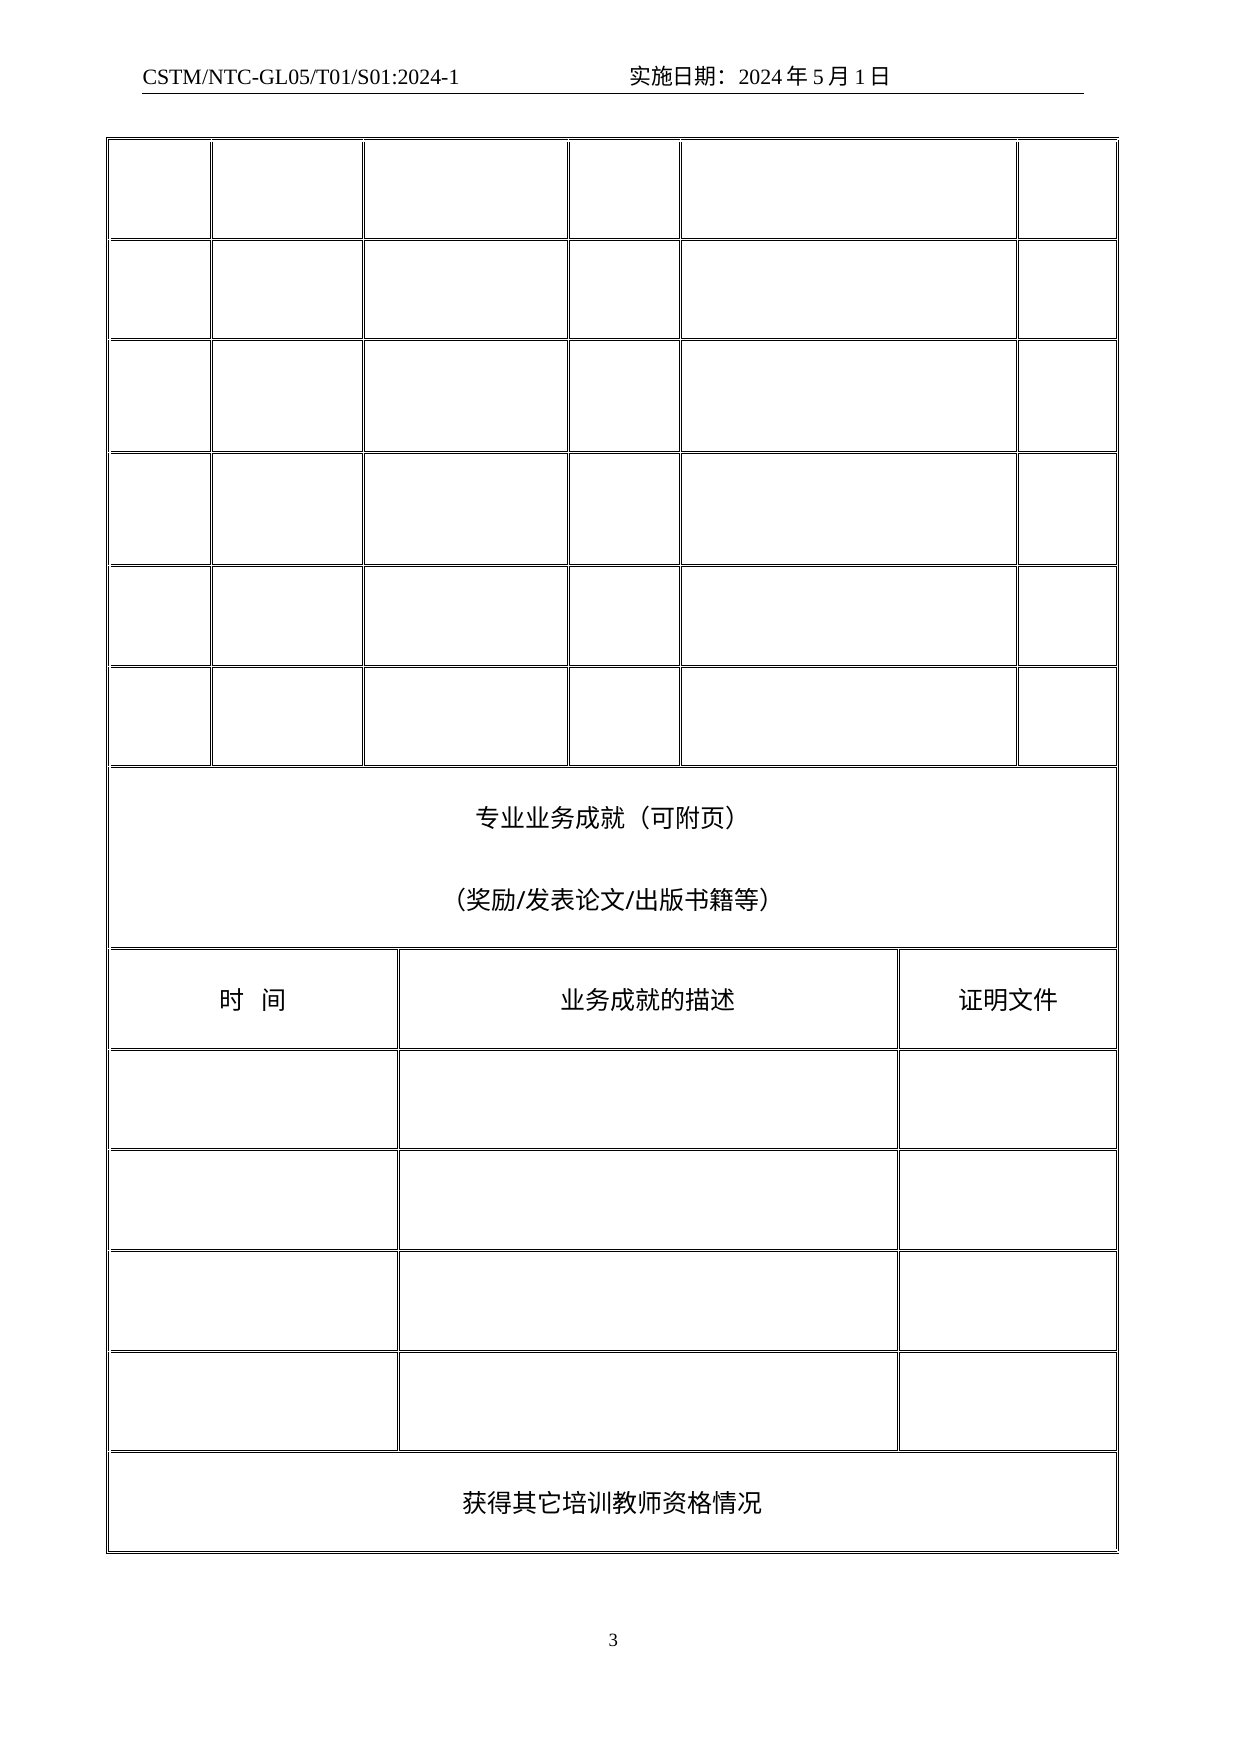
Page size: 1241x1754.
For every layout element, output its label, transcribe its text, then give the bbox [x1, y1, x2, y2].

table_cell [682, 454, 1016, 564]
table_cell [365, 668, 567, 765]
table_cell [900, 1051, 1116, 1148]
table_cell [570, 567, 679, 664]
table_cell [108, 564, 211, 664]
table_cell [682, 668, 1016, 765]
table_cell [213, 241, 362, 338]
table_cell [400, 1252, 897, 1349]
table_cell [109, 238, 210, 338]
table_cell [1019, 341, 1116, 451]
table_cell [570, 668, 679, 765]
table_cell [682, 241, 1016, 338]
table_cell [108, 1249, 398, 1349]
table_cell [109, 665, 210, 765]
table_cell [211, 140, 363, 237]
table_cell [108, 1148, 398, 1249]
table_cell [570, 454, 679, 564]
table_cell 获得其它培训教师资格情况 [108, 1450, 1118, 1551]
table_cell [108, 451, 211, 564]
table_cell 专业业务成就（可附页） （奖励/发表论文/出版书籍等） [108, 765, 1118, 947]
table_cell [1019, 567, 1116, 664]
table_cell 时 间 [108, 947, 398, 1048]
table_cell [1018, 138, 1118, 237]
table_cell [1019, 668, 1116, 765]
table_cell [365, 567, 567, 664]
table_cell [400, 1353, 897, 1450]
table_cell [213, 668, 362, 765]
table_cell [682, 567, 1016, 664]
table_cell 证明文件 [900, 950, 1116, 1048]
table_cell [900, 1252, 1116, 1349]
table_cell [682, 341, 1016, 451]
table_cell [213, 567, 362, 664]
table_cell [570, 241, 679, 338]
table_cell [400, 1051, 897, 1148]
table_cell [363, 140, 568, 237]
table_cell [568, 138, 681, 237]
table_cell [365, 454, 567, 564]
table_cell [365, 341, 567, 451]
table_cell [1019, 241, 1116, 338]
table_cell [900, 1151, 1116, 1249]
table_cell 业务成就的描述 [400, 950, 897, 1048]
table_cell [570, 341, 679, 451]
table_cell [365, 241, 567, 338]
table_cell [109, 1048, 397, 1148]
table_cell [213, 454, 362, 564]
table_cell [109, 140, 211, 237]
table_cell [109, 1350, 397, 1450]
table_cell [213, 341, 362, 451]
table_cell [400, 1151, 897, 1249]
table_cell [108, 338, 211, 451]
table_cell [900, 1353, 1116, 1450]
table_cell [681, 138, 1018, 237]
table_cell [1019, 454, 1116, 564]
